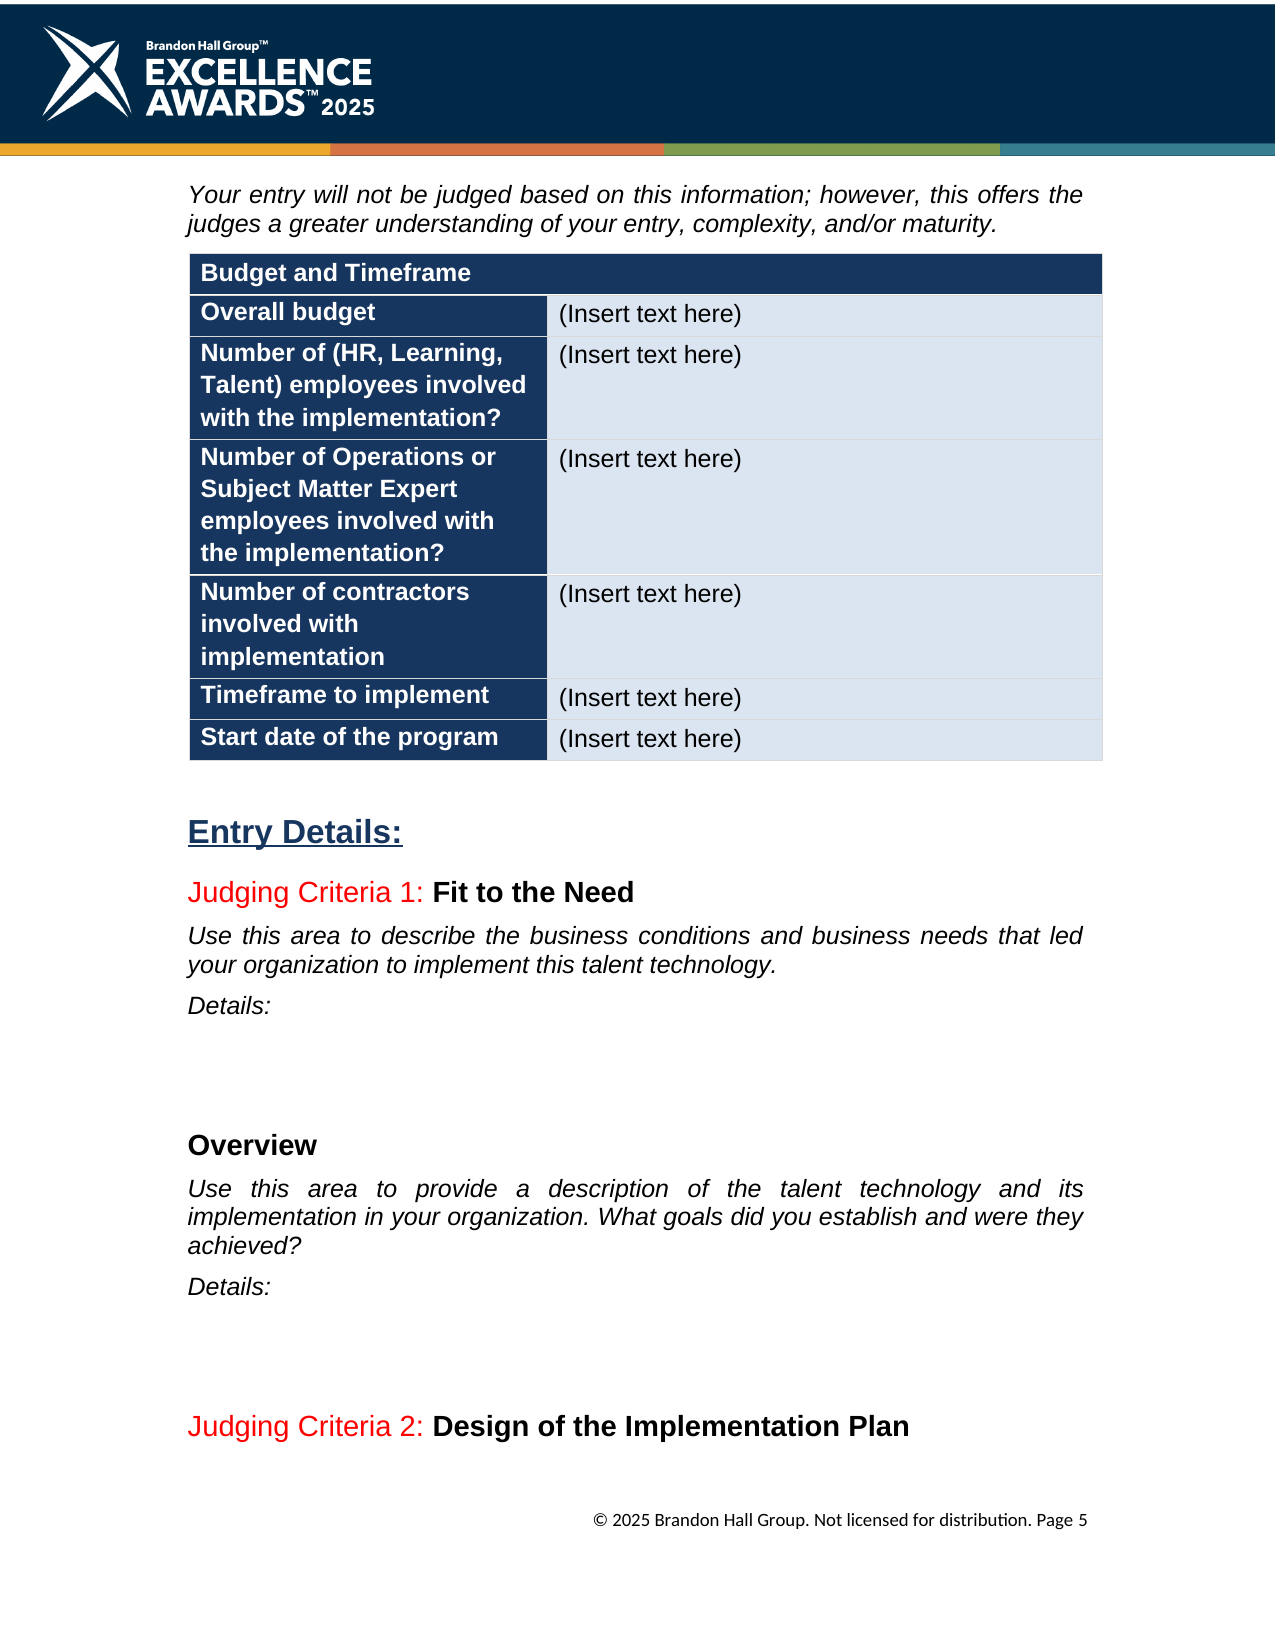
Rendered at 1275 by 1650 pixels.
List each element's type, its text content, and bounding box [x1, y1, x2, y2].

text Details: [187, 1272, 1087, 1301]
text Details: [187, 991, 1087, 1020]
text Entry Details: [187, 812, 1087, 850]
text Use this area to describe the business conditions and business needs that led your organization to implement this talent technology. [187, 921, 1087, 979]
table_cell (Insert text here) [548, 576, 1102, 678]
table_cell (Insert text here) [548, 679, 1102, 719]
table_cell (Insert text here) [548, 440, 1102, 574]
table_cell Number of Operations or Subject Matter Expert employees involved with the implementation? [190, 440, 547, 574]
text Judging Criteria 2: Design of the Implementation Plan [187, 1409, 1087, 1442]
table_cell Start date of the program [190, 720, 547, 760]
text Overview [187, 1128, 1087, 1161]
table_header Budget and Timeframe [190, 254, 1102, 294]
table_cell (Insert text here) [548, 296, 1102, 336]
table_cell Timeframe to implement [190, 679, 547, 719]
table_cell (Insert text here) [548, 720, 1102, 760]
text Use this area to provide a description of the talent technology and its implementation in your organization. What goals did you establish and were they achieved? [187, 1174, 1087, 1260]
table_cell Overall budget [190, 296, 547, 336]
text Judging Criteria 1: Fit to the Need [187, 875, 1087, 909]
picture [0, 4, 1275, 156]
table_cell (Insert text here) [548, 337, 1102, 439]
table_cell Number of contractors involved with implementation [190, 576, 547, 678]
table_cell Number of (HR, Learning, Talent) employees involved with the implementation? [190, 337, 547, 439]
